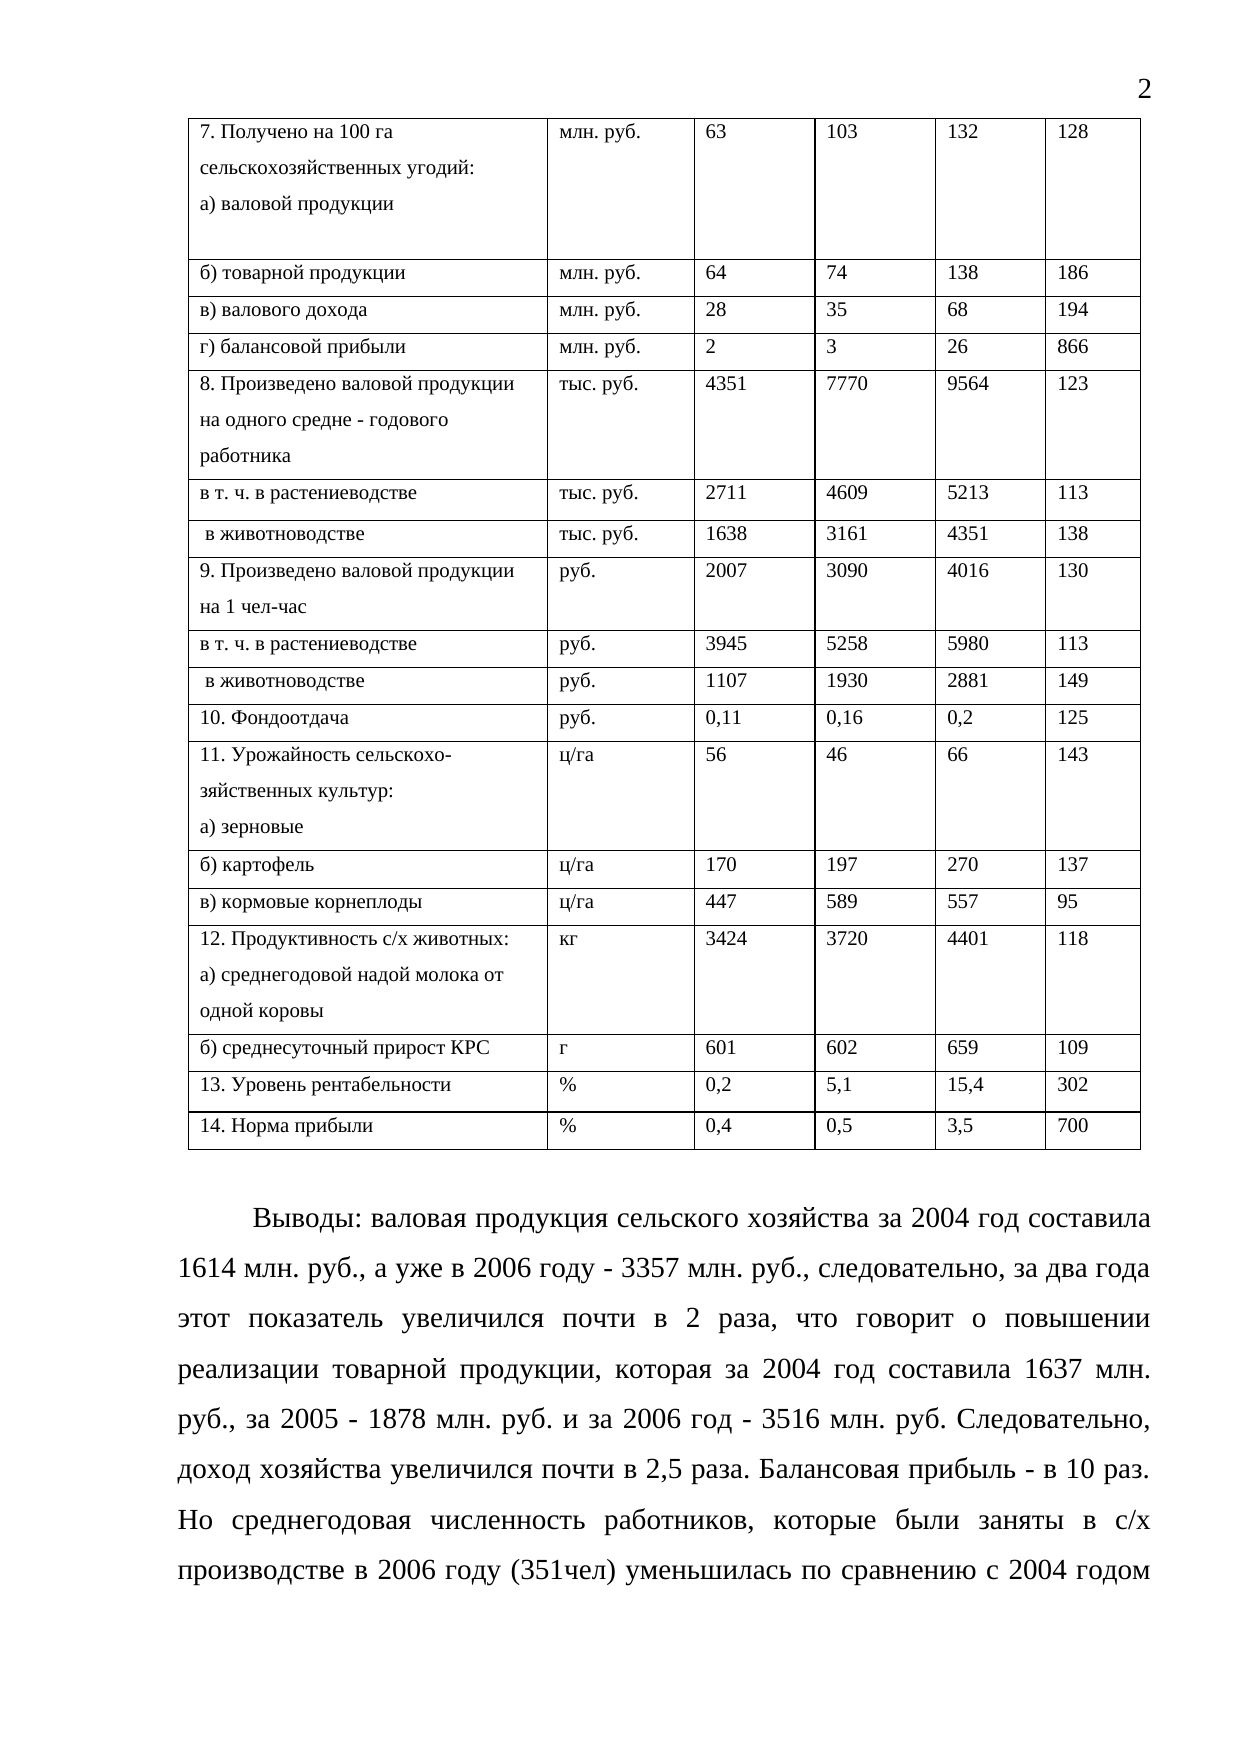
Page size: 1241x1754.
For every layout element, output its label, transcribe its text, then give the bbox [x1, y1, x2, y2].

table_cell в животноводстве [189, 521, 547, 557]
table_cell 557 [936, 889, 1045, 924]
table_cell 447 [695, 889, 814, 924]
table_cell 5,1 [816, 1072, 935, 1111]
table_cell 2711 [695, 480, 814, 520]
table_cell 3945 [695, 631, 814, 667]
table_cell г [548, 1035, 694, 1071]
table_cell 866 [1046, 334, 1140, 370]
table_cell 66 [936, 742, 1045, 850]
table_cell 46 [816, 742, 935, 850]
table_cell 125 [1046, 705, 1140, 741]
table_cell 3090 [816, 558, 935, 630]
table_cell 118 [1046, 926, 1140, 1034]
table_cell 602 [816, 1035, 935, 1071]
table_cell руб. [548, 668, 694, 704]
table_cell 4351 [936, 521, 1045, 557]
table_cell 10. Фондоотдача [189, 705, 547, 741]
table_cell 1107 [695, 668, 814, 704]
table_cell 7. Получено на 100 га сельскохозяйственных угодий: а) валовой продукции [189, 119, 547, 259]
table_cell 197 [816, 851, 935, 887]
table_cell 659 [936, 1035, 1045, 1071]
table_cell 74 [816, 260, 935, 296]
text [177, 1200, 1152, 1586]
table_cell 0,4 [695, 1113, 814, 1148]
table_cell кг [548, 926, 694, 1034]
table_cell г) балансовой прибыли [189, 334, 547, 370]
table_cell 123 [1046, 371, 1140, 479]
table_cell 186 [1046, 260, 1140, 296]
table_cell 11. Урожайность сельскохо- зяйственных культур: а) зерновые [189, 742, 547, 850]
table_cell 103 [816, 119, 935, 259]
table_cell руб. [548, 631, 694, 667]
table_cell 56 [695, 742, 814, 850]
table_cell 3424 [695, 926, 814, 1034]
table_cell ц/га [548, 742, 694, 850]
table_cell 12. Продуктивность с/х животных: а) среднегодовой надой молока от одной коровы [189, 926, 547, 1034]
table_cell млн. руб. [548, 334, 694, 370]
table_cell 113 [1046, 631, 1140, 667]
table_cell 4609 [816, 480, 935, 520]
table_cell 4016 [936, 558, 1045, 630]
table_cell 5980 [936, 631, 1045, 667]
table_cell в) кормовые корнеплоды [189, 889, 547, 924]
table_cell 5258 [816, 631, 935, 667]
table_cell 149 [1046, 668, 1140, 704]
table_cell 109 [1046, 1035, 1140, 1071]
table_cell 302 [1046, 1072, 1140, 1111]
table_cell б) картофель [189, 851, 547, 887]
table_cell млн. руб. [548, 119, 694, 259]
table_cell 601 [695, 1035, 814, 1071]
table_cell ц/га [548, 889, 694, 924]
table_cell 194 [1046, 297, 1140, 333]
table_cell тыс. руб. [548, 521, 694, 557]
table_cell 14. Норма прибыли [189, 1113, 547, 1148]
table_cell 700 [1046, 1113, 1140, 1148]
table_cell б) среднесуточный прирост КРС [189, 1035, 547, 1071]
table_cell 3720 [816, 926, 935, 1034]
table_cell 8. Произведено валовой продукции на одного средне - годового работника [189, 371, 547, 479]
table_cell в животноводстве [189, 668, 547, 704]
table_cell 4351 [695, 371, 814, 479]
table_cell в т. ч. в растениеводстве [189, 631, 547, 667]
table_cell 589 [816, 889, 935, 924]
table_cell 3161 [816, 521, 935, 557]
table_cell 63 [695, 119, 814, 259]
table_cell руб. [548, 558, 694, 630]
table_cell 2007 [695, 558, 814, 630]
table_cell млн. руб. [548, 260, 694, 296]
table_cell б) товарной продукции [189, 260, 547, 296]
table_cell 7770 [816, 371, 935, 479]
table_cell 170 [695, 851, 814, 887]
table_cell 3 [816, 334, 935, 370]
table_cell 1930 [816, 668, 935, 704]
table_cell 143 [1046, 742, 1140, 850]
table_cell 138 [1046, 521, 1140, 557]
table_cell 26 [936, 334, 1045, 370]
table_cell 15,4 [936, 1072, 1045, 1111]
table_cell 0,16 [816, 705, 935, 741]
table_cell 95 [1046, 889, 1140, 924]
table_cell 35 [816, 297, 935, 333]
table_cell тыс. руб. [548, 371, 694, 479]
table_cell 28 [695, 297, 814, 333]
table_cell 5213 [936, 480, 1045, 520]
table_cell 2 [695, 334, 814, 370]
table_cell 0,11 [695, 705, 814, 741]
table_cell 4401 [936, 926, 1045, 1034]
table_cell 2881 [936, 668, 1045, 704]
table_cell в) валового дохода [189, 297, 547, 333]
table_cell 0,5 [816, 1113, 935, 1148]
table_cell тыс. руб. [548, 480, 694, 520]
table_cell 9564 [936, 371, 1045, 479]
table_cell 68 [936, 297, 1045, 333]
table_cell 130 [1046, 558, 1140, 630]
table_cell 13. Уровень рентабельности [189, 1072, 547, 1111]
table_cell в т. ч. в растениеводстве [189, 480, 547, 520]
table_cell млн. руб. [548, 297, 694, 333]
table_cell 270 [936, 851, 1045, 887]
table_cell 113 [1046, 480, 1140, 520]
table_cell руб. [548, 705, 694, 741]
table_cell % [548, 1113, 694, 1148]
table_cell 1638 [695, 521, 814, 557]
table_cell 137 [1046, 851, 1140, 887]
table_cell 138 [936, 260, 1045, 296]
table_cell 3,5 [936, 1113, 1045, 1148]
table_cell 128 [1046, 119, 1140, 259]
table_cell 132 [936, 119, 1045, 259]
table_cell 0,2 [695, 1072, 814, 1111]
table_cell 64 [695, 260, 814, 296]
table_cell % [548, 1072, 694, 1111]
table_cell ц/га [548, 851, 694, 887]
table_cell 9. Произведено валовой продукции на 1 чел-час [189, 558, 547, 630]
table_cell 0,2 [936, 705, 1045, 741]
